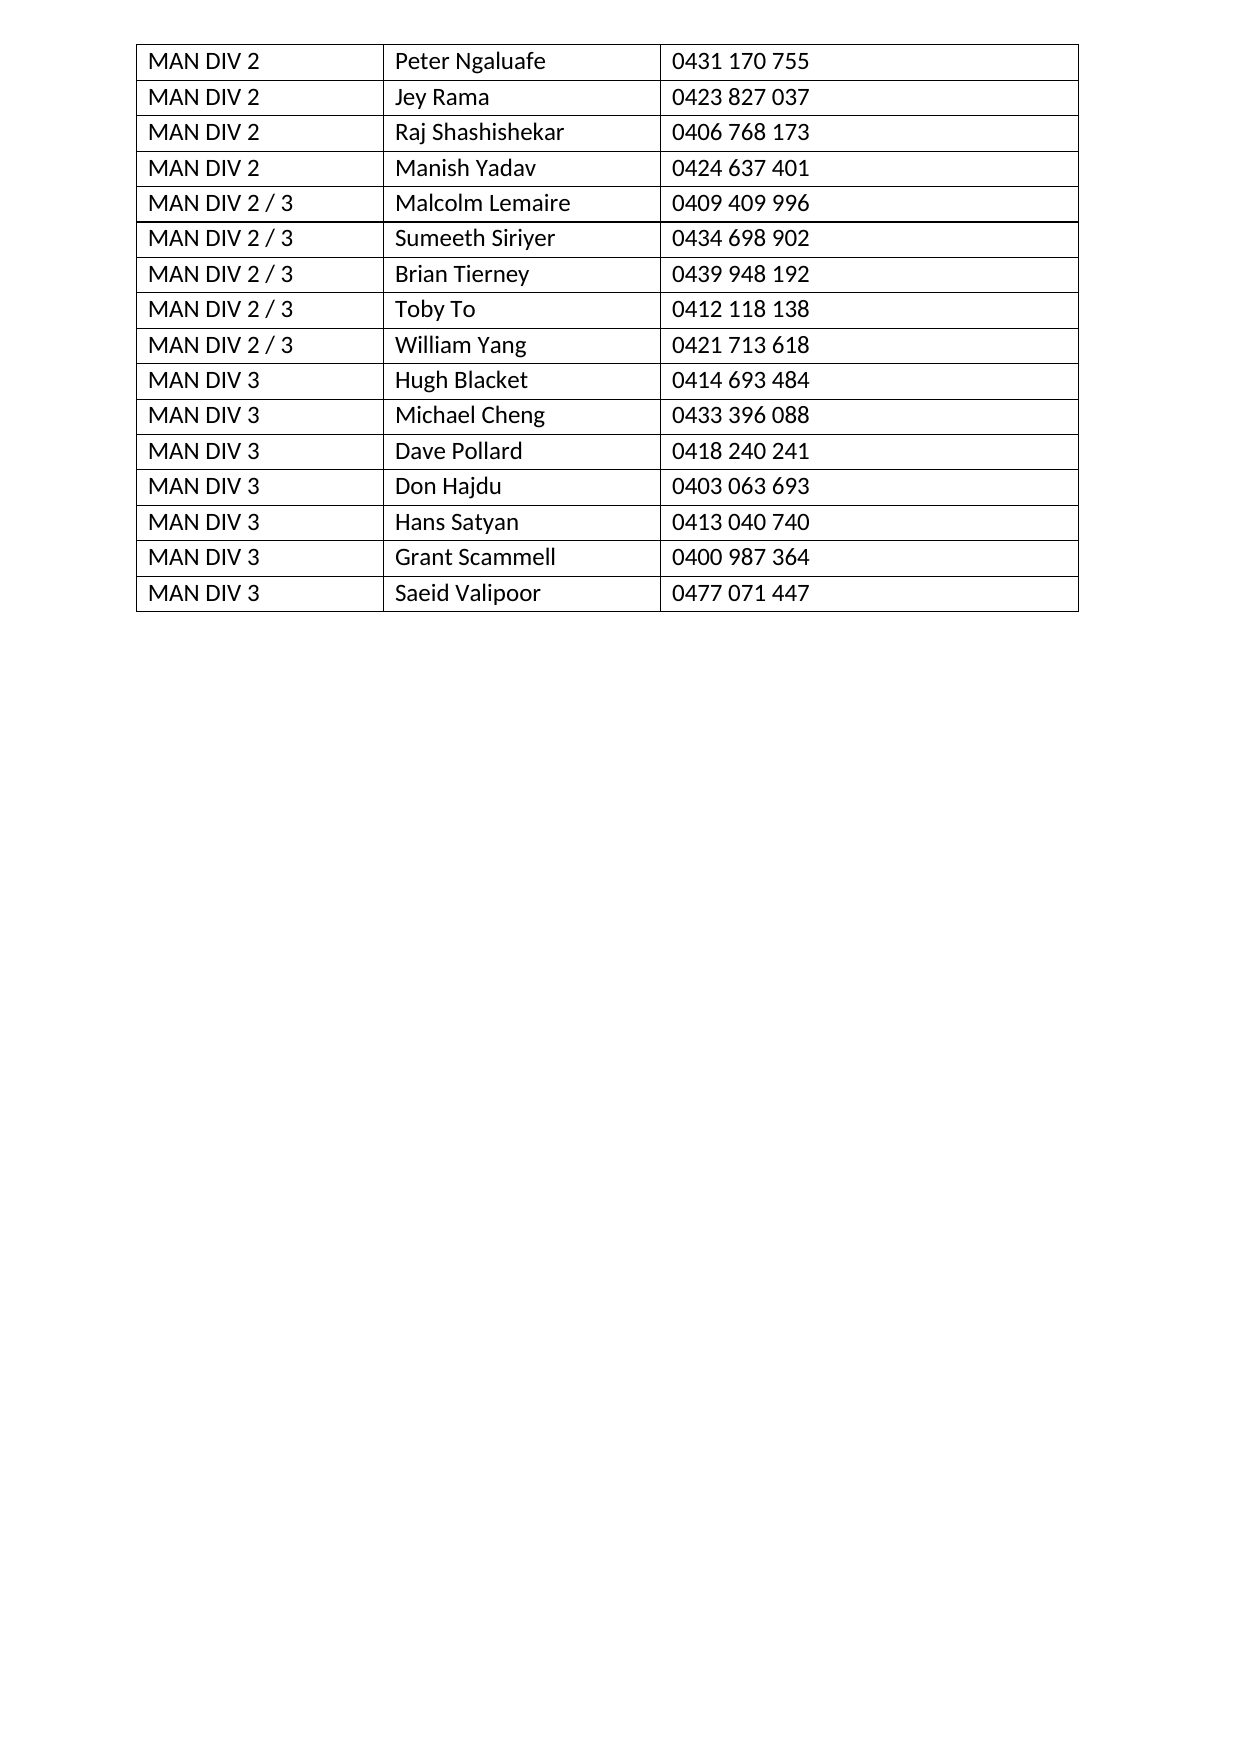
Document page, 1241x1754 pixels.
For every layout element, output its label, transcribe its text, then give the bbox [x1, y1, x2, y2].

table_cell 0423 827 037 [661, 81, 1078, 115]
table_cell 0414 693 484 [661, 364, 1078, 398]
table_cell 0403 063 693 [661, 470, 1078, 505]
table_cell 0439 948 192 [661, 258, 1078, 292]
table_cell MAN DIV 2 [137, 152, 383, 186]
table_cell Hugh Blacket [384, 364, 660, 398]
table_cell Jey Rama [384, 81, 660, 115]
table_cell 0477 071 447 [661, 577, 1078, 611]
table_cell MAN DIV 2 / 3 [137, 329, 383, 363]
table_cell 0431 170 755 [661, 45, 1078, 80]
table_cell Toby To [384, 293, 660, 328]
table_cell MAN DIV 2 [137, 116, 383, 151]
table_cell Saeid Valipoor [384, 577, 660, 611]
table_cell Hans Satyan [384, 506, 660, 540]
table_cell MAN DIV 3 [137, 435, 383, 469]
table_cell Manish Yadav [384, 152, 660, 186]
table_cell 0400 987 364 [661, 541, 1078, 576]
table_cell 0406 768 173 [661, 116, 1078, 151]
table_cell MAN DIV 3 [137, 506, 383, 540]
table_cell Sumeeth Siriyer [384, 223, 660, 257]
table_cell MAN DIV 2 / 3 [137, 258, 383, 292]
table_cell 0421 713 618 [661, 329, 1078, 363]
table_cell MAN DIV 3 [137, 400, 383, 434]
table_cell Malcolm Lemaire [384, 187, 660, 221]
table_cell Michael Cheng [384, 400, 660, 434]
table_cell Raj Shashishekar [384, 116, 660, 151]
table_cell 0412 118 138 [661, 293, 1078, 328]
table_cell MAN DIV 2 [137, 45, 383, 80]
table_cell Brian Tierney [384, 258, 660, 292]
table_cell Don Hajdu [384, 470, 660, 505]
table_cell 0424 637 401 [661, 152, 1078, 186]
table_cell MAN DIV 3 [137, 364, 383, 398]
table_cell 0434 698 902 [661, 223, 1078, 257]
table_cell Grant Scammell [384, 541, 660, 576]
table_cell 0418 240 241 [661, 435, 1078, 469]
table_cell MAN DIV 2 / 3 [137, 293, 383, 328]
table_cell 0409 409 996 [661, 187, 1078, 221]
table_cell MAN DIV 2 / 3 [137, 187, 383, 221]
table_cell MAN DIV 2 / 3 [137, 223, 383, 257]
table_cell MAN DIV 3 [137, 577, 383, 611]
table_cell Dave Pollard [384, 435, 660, 469]
table_cell 0413 040 740 [661, 506, 1078, 540]
table_cell MAN DIV 2 [137, 81, 383, 115]
table_cell William Yang [384, 329, 660, 363]
table_cell Peter Ngaluafe [384, 45, 660, 80]
table_cell MAN DIV 3 [137, 470, 383, 505]
table_cell MAN DIV 3 [137, 541, 383, 576]
table_cell 0433 396 088 [661, 400, 1078, 434]
